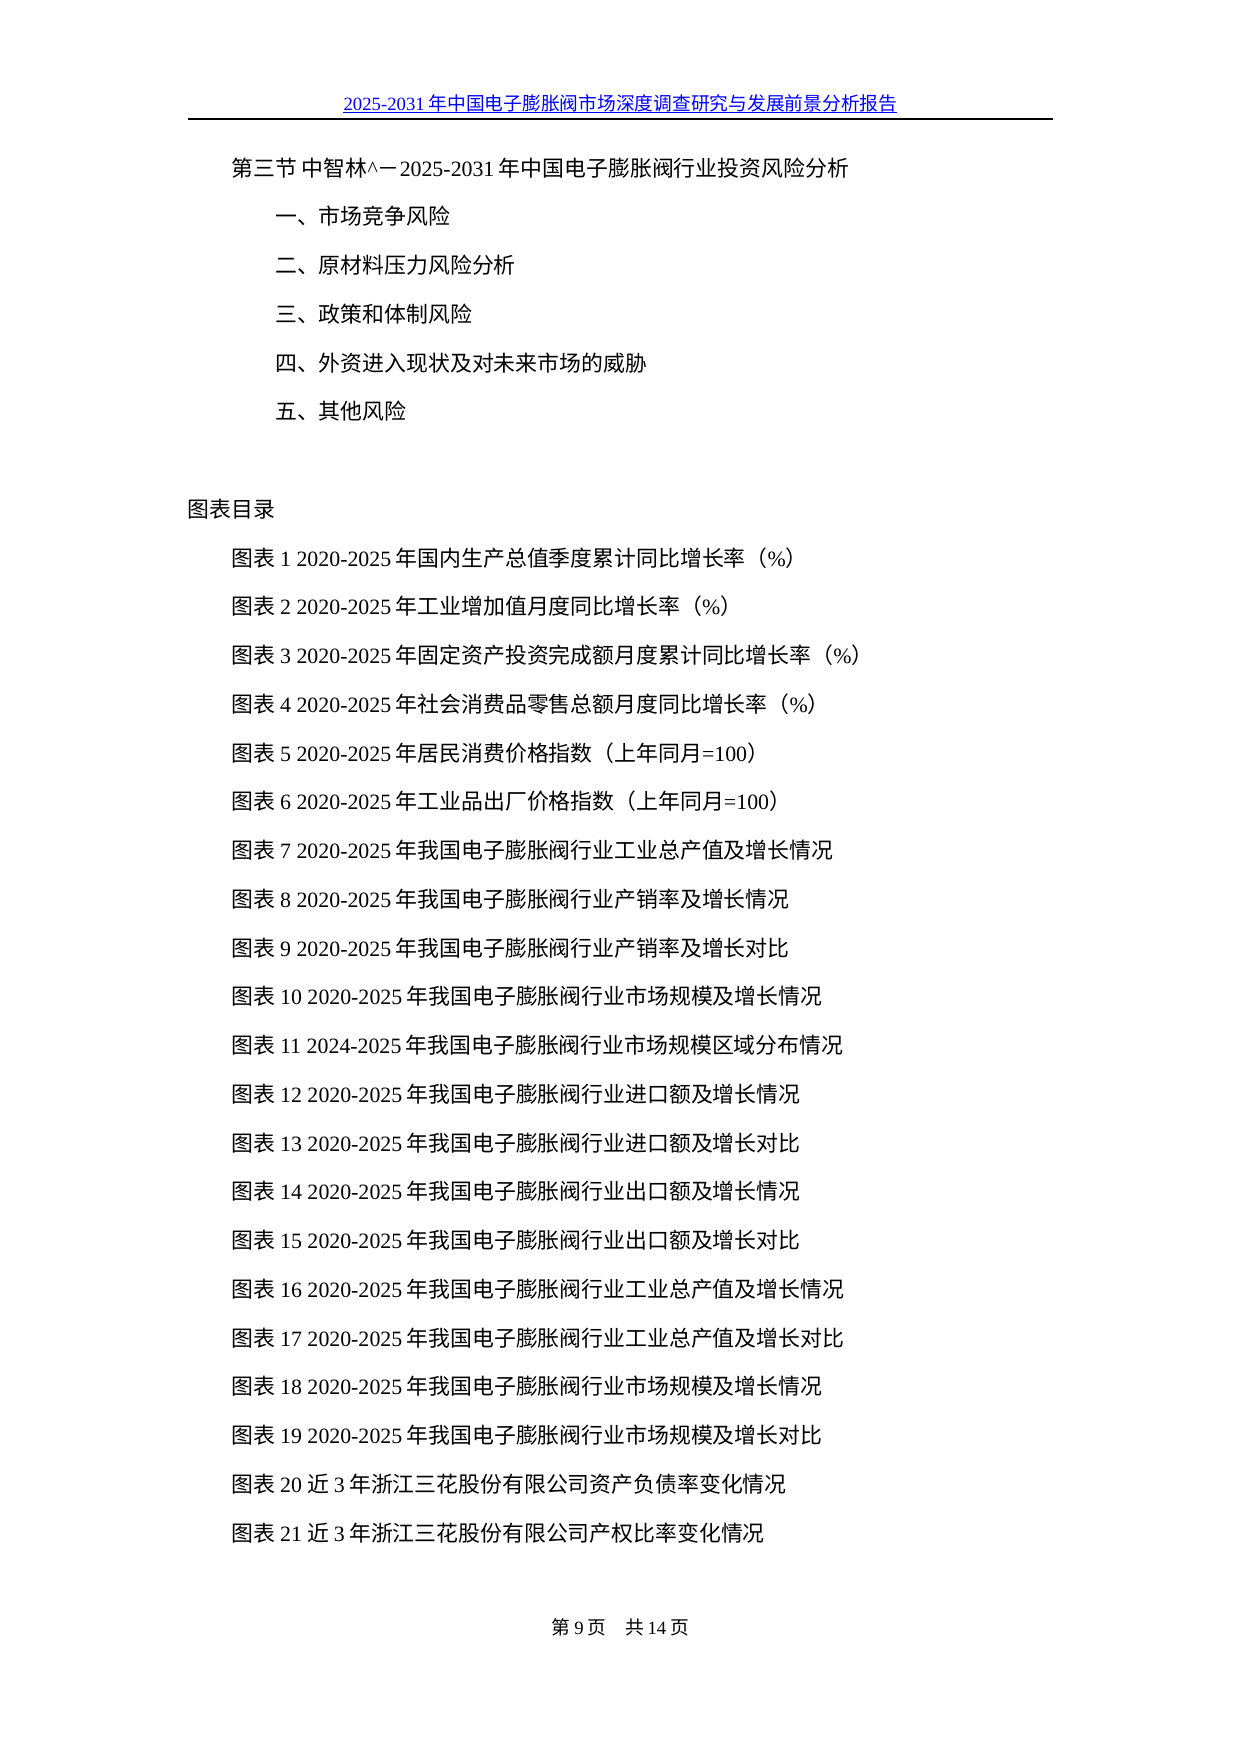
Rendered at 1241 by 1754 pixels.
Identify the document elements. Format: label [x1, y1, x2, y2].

text [187, 150, 1053, 1548]
